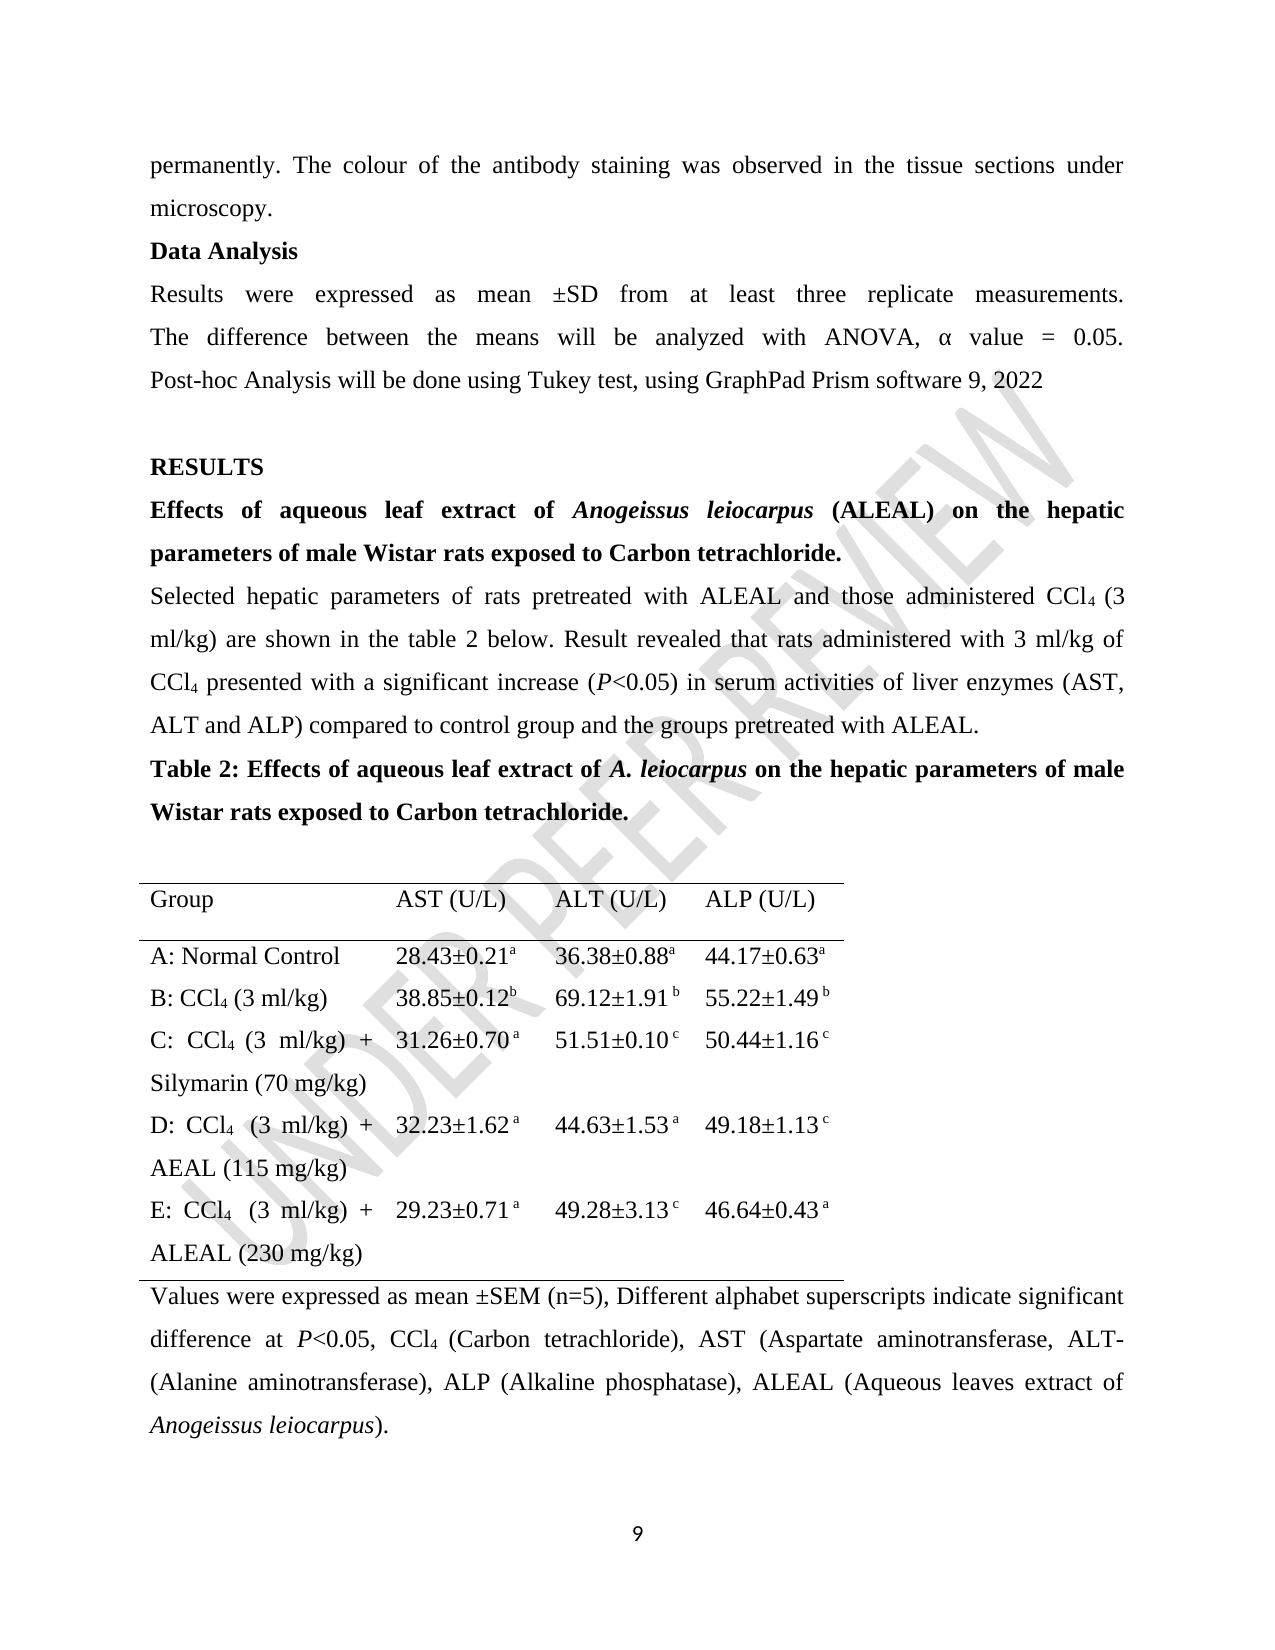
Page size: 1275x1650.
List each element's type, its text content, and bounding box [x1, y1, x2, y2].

table_cell E: CCl4 (3 ml/kg) + ALEAL (230 mg/kg) [139, 1195, 384, 1280]
table_cell 29.23±0.71 a [384, 1195, 544, 1280]
table_header ALP (U/L) [694, 884, 844, 940]
table_cell 36.38±0.88a [544, 941, 694, 983]
table_header ALT (U/L) [544, 884, 694, 940]
table_cell 28.43±0.21a [384, 941, 544, 983]
table_cell 32.23±1.62 a [384, 1110, 544, 1195]
table_cell D: CCl4 (3 ml/kg) + AEAL (115 mg/kg) [139, 1110, 384, 1195]
table_cell 46.64±0.43 a [694, 1195, 844, 1280]
text Values were expressed as mean ±SEM (n=5), Different alphabet superscripts indicate significant difference at P<0.05, CCl4 (Carbon tetrachloride), AST (Aspartate aminotransferase, ALT- (Alanine aminotransferase), ALP (Alkaline phosphatase), ALEAL (Aqueous leaves extract of Anogeissus leiocarpus). [150, 1281, 1125, 1439]
table_cell 31.26±0.70 a [384, 1025, 544, 1110]
table_cell 49.28±3.13 c [544, 1195, 694, 1280]
table_cell 55.22±1.49 b [694, 983, 844, 1025]
table_cell B: CCl4 (3 ml/kg) [139, 983, 384, 1025]
table_cell 49.18±1.13 c [694, 1110, 844, 1195]
table_cell 51.51±0.10 c [544, 1025, 694, 1110]
table_cell 50.44±1.16 c [694, 1025, 844, 1110]
table_cell 44.63±1.53 a [544, 1110, 694, 1195]
table_cell 69.12±1.91 b [544, 983, 694, 1025]
text Selected hepatic parameters of rats pretreated with ALEAL and those administered CCl4 (3 ml/kg) are shown in the table 2 below. Result revealed that rats administered with 3 ml/kg of CCl4 presented with a significant increase (P<0.05) in serum activities of liver enzymes (AST, ALT and ALP) compared to control group and the groups pretreated with ALEAL. [150, 581, 1125, 739]
text Results were expressed as mean ±SD from at least three replicate measurements. The difference between the means will be analyzed with ANOVA, α value = 0.05. Post-hoc Analysis will be done using Tukey test, using GraphPad Prism software 9, 2022 [150, 279, 1125, 394]
text RESULTS [150, 452, 1125, 481]
table_cell C: CCl4 (3 ml/kg) + Silymarin (70 mg/kg) [139, 1025, 384, 1110]
table_header Group [139, 884, 384, 940]
text Data Analysis [150, 236, 1125, 265]
table_cell 44.17±0.63a [694, 941, 844, 983]
table_cell 38.85±0.12b [384, 983, 544, 1025]
table_header AST (U/L) [384, 884, 544, 940]
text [150, 150, 1125, 222]
text Table 2: Effects of aqueous leaf extract of A. leiocarpus on the hepatic parameters of male Wistar rats exposed to Carbon tetrachloride. [150, 754, 1125, 826]
table_cell A: Normal Control [139, 941, 384, 983]
text Effects of aqueous leaf extract of Anogeissus leiocarpus (ALEAL) on the hepatic parameters of male Wistar rats exposed to Carbon tetrachloride. [150, 495, 1125, 567]
